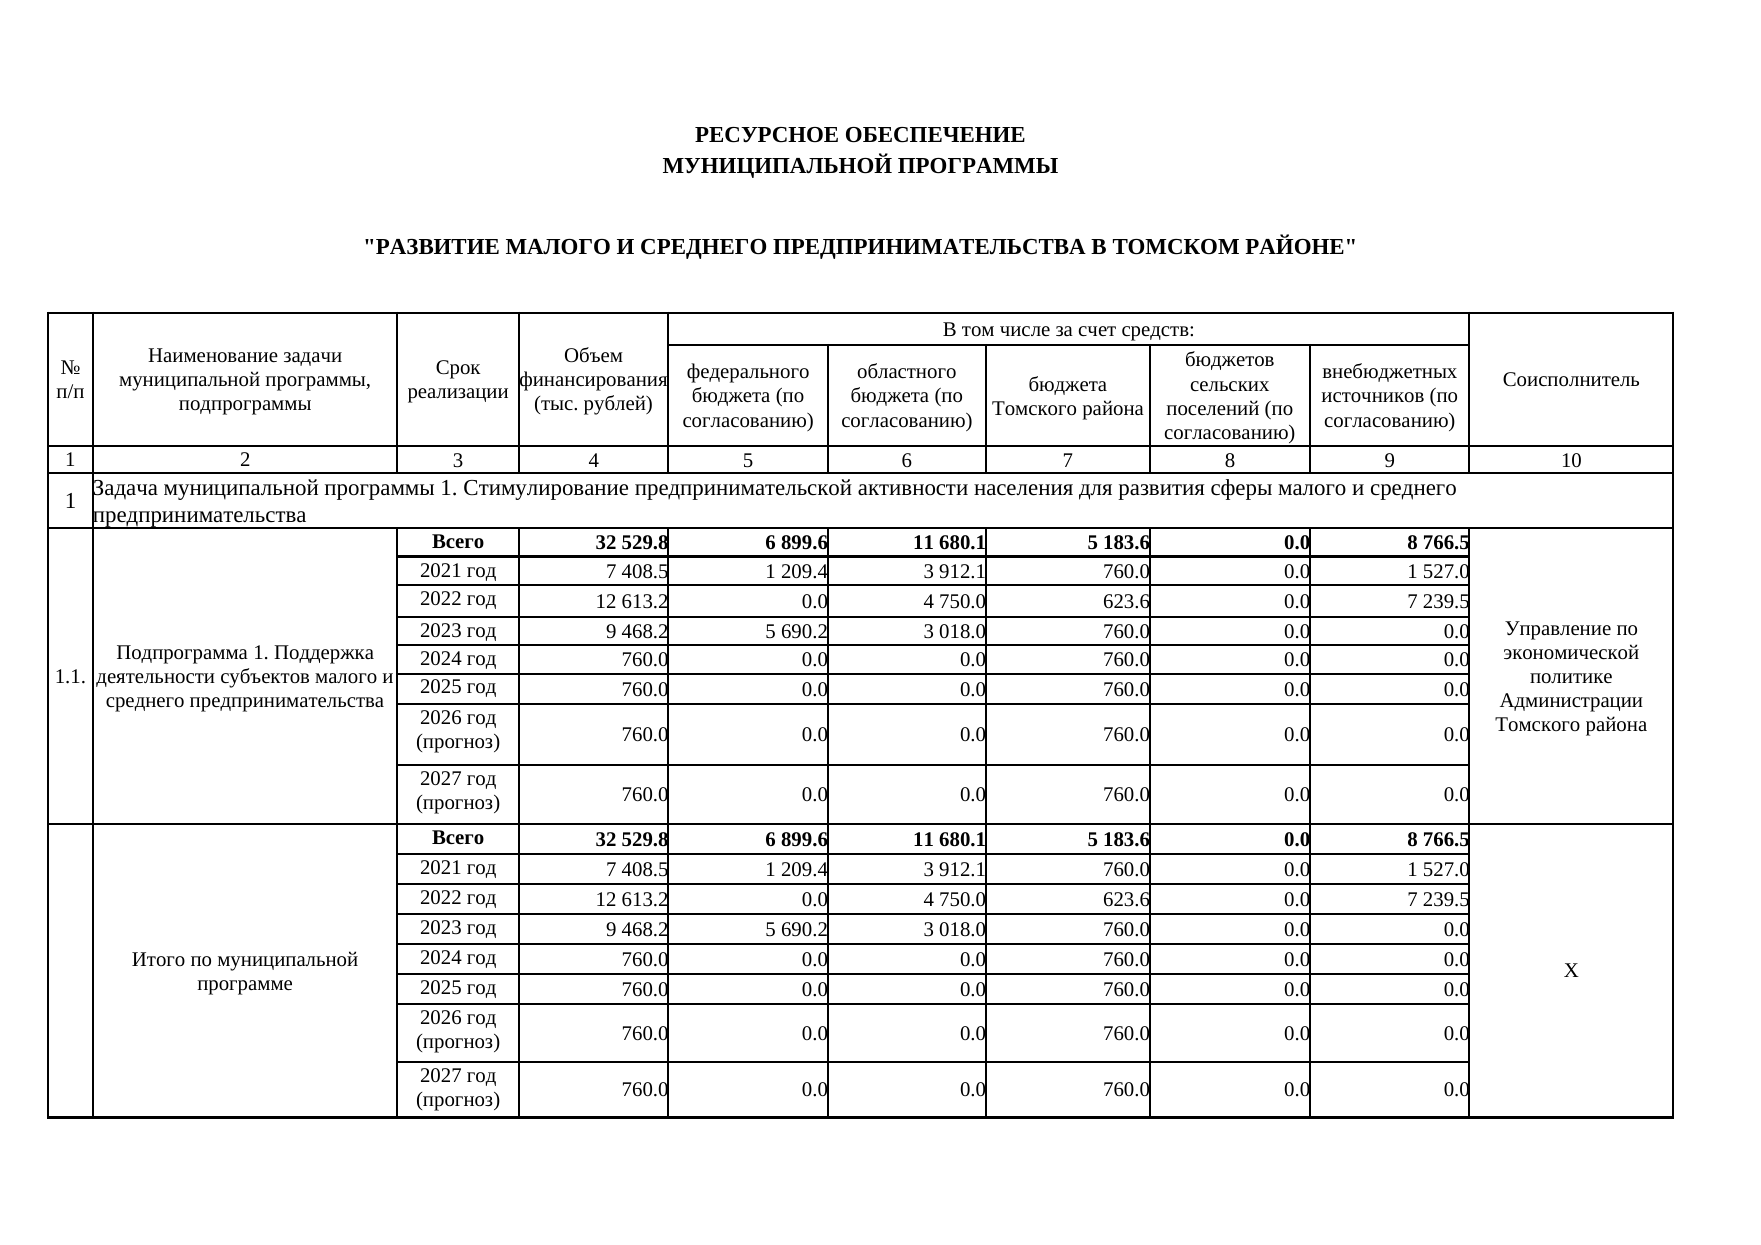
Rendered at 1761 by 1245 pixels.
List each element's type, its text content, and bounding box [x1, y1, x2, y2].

table_cell 0.0 [1151, 529, 1309, 555]
table_cell 0.0 [669, 945, 827, 973]
table_cell 5 690.2 [669, 618, 827, 644]
table_cell 1 [49, 447, 92, 472]
table_cell бюджета Томского района [987, 346, 1149, 445]
table_cell 32 529.8 [520, 529, 667, 555]
table_cell 9 468.2 [520, 915, 667, 943]
table_cell 760.0 [520, 1005, 667, 1061]
table_cell 0.0 [1151, 855, 1309, 883]
table_cell 3 018.0 [829, 618, 985, 644]
table_cell 0.0 [1151, 705, 1309, 763]
table_cell 760.0 [987, 675, 1149, 702]
table_cell 0.0 [669, 586, 827, 616]
table_cell 0.0 [1311, 618, 1468, 644]
table_cell 0.0 [1151, 558, 1309, 584]
table_cell 760.0 [987, 915, 1149, 943]
table_cell 0.0 [1151, 618, 1309, 644]
table_cell 0.0 [1311, 766, 1468, 823]
table_cell 4 750.0 [829, 586, 985, 616]
table_cell 760.0 [987, 766, 1149, 823]
table_cell бюджетов сельских поселений (по согласованию) [1151, 346, 1309, 445]
table_cell 2025 год [398, 975, 518, 1003]
table_cell 8 766.5 [1311, 825, 1468, 853]
table_cell 0.0 [1151, 675, 1309, 702]
table_cell 2026 год (прогноз) [398, 705, 518, 763]
table_cell 0.0 [1311, 646, 1468, 672]
table_header РЕСУРСНОЕ ОБЕСПЕЧЕНИЕ [48, 121, 1673, 149]
table_cell 0.0 [1151, 945, 1309, 973]
table_cell 12 613.2 [520, 586, 667, 616]
table_cell 11 680.1 [829, 529, 985, 555]
table_cell 7 408.5 [520, 855, 667, 883]
table_cell 7 239.5 [1311, 586, 1468, 616]
table_cell 0.0 [1151, 766, 1309, 823]
table_cell 1 527.0 [1311, 558, 1468, 584]
table_cell 0.0 [1311, 945, 1468, 973]
table_cell Срок реализации [398, 314, 518, 445]
table_cell 1 209.4 [669, 855, 827, 883]
table_cell Х [1470, 825, 1672, 1116]
table_cell 0.0 [1151, 825, 1309, 853]
table_cell 12 613.2 [520, 885, 667, 913]
table_cell 760.0 [987, 975, 1149, 1003]
table_cell 760.0 [520, 1063, 667, 1116]
table_cell 0.0 [829, 646, 985, 672]
table_cell 1 527.0 [1311, 855, 1468, 883]
table_cell 2024 год [398, 945, 518, 973]
table_cell 2021 год [398, 855, 518, 883]
table_cell 760.0 [520, 975, 667, 1003]
table_cell 0.0 [1151, 1063, 1309, 1116]
table_cell 0.0 [1311, 1005, 1468, 1061]
table_cell 11 680.1 [829, 825, 985, 853]
table_cell Управление по экономической политике Администрации Томского района [1470, 529, 1672, 823]
table_cell 0.0 [669, 766, 827, 823]
table_cell 760.0 [987, 1063, 1149, 1116]
table_cell 2023 год [398, 618, 518, 644]
table_cell 0.0 [1151, 1005, 1309, 1061]
table_cell 5 [669, 447, 827, 472]
table_cell 2 [94, 447, 396, 472]
table_cell 2022 год [398, 586, 518, 616]
table_cell 8 [1151, 447, 1309, 472]
table_cell 2022 год [398, 885, 518, 913]
table_cell 760.0 [520, 646, 667, 672]
table_cell 0.0 [669, 885, 827, 913]
table_cell Объем финансирования (тыс. рублей) [520, 314, 667, 445]
table_cell 760.0 [987, 646, 1149, 672]
table_cell 623.6 [987, 586, 1149, 616]
table_cell 0.0 [829, 1063, 985, 1116]
table_cell 5 183.6 [987, 825, 1149, 853]
table_cell 1.1. [49, 529, 92, 823]
table_cell Соисполнитель [1470, 314, 1672, 445]
table_cell Итого по муниципальной программе [94, 825, 396, 1116]
table_cell 0.0 [829, 975, 985, 1003]
table_cell В том числе за счет средств: [669, 314, 1468, 344]
table_cell 760.0 [987, 618, 1149, 644]
table_cell 3 [398, 447, 518, 472]
table_cell 0.0 [669, 675, 827, 702]
table_cell 4 750.0 [829, 885, 985, 913]
table_cell 1 209.4 [669, 558, 827, 584]
table_cell 760.0 [520, 945, 667, 973]
table_cell 5 690.2 [669, 915, 827, 943]
table_cell 0.0 [1311, 1063, 1468, 1116]
table_cell 2027 год (прогноз) [398, 1063, 518, 1116]
table_cell 9 [1311, 447, 1468, 472]
table_cell 3 912.1 [829, 558, 985, 584]
table_cell 0.0 [669, 705, 827, 763]
table_cell [49, 825, 92, 1116]
table_cell "РАЗВИТИЕ МАЛОГО И СРЕДНЕГО ПРЕДПРИНИМАТЕЛЬСТВА В ТОМСКОМ РАЙОНЕ" [48, 182, 1673, 312]
table_cell 0.0 [1311, 675, 1468, 702]
table_cell 7 [987, 447, 1149, 472]
table_cell 0.0 [669, 1005, 827, 1061]
table_cell 0.0 [1151, 975, 1309, 1003]
table_cell 10 [1470, 447, 1672, 472]
table_cell 2021 год [398, 558, 518, 584]
table_cell 9 468.2 [520, 618, 667, 644]
table_cell 6 899.6 [669, 529, 827, 555]
table_cell Всего [398, 825, 518, 853]
table_cell 760.0 [987, 1005, 1149, 1061]
table_cell внебюджетных источников (по согласованию) [1311, 346, 1468, 445]
table_cell 623.6 [987, 885, 1149, 913]
table_cell 760.0 [987, 945, 1149, 973]
table_cell 3 018.0 [829, 915, 985, 943]
table_cell 0.0 [669, 1063, 827, 1116]
table_cell 8 766.5 [1311, 529, 1468, 555]
table_cell 6 [829, 447, 985, 472]
table_cell 0.0 [1311, 915, 1468, 943]
table_cell 6 899.6 [669, 825, 827, 853]
table_cell 0.0 [829, 705, 985, 763]
table_cell областного бюджета (по согласованию) [829, 346, 985, 445]
table_cell 760.0 [987, 705, 1149, 763]
table_cell 5 183.6 [987, 529, 1149, 555]
table_cell 760.0 [520, 675, 667, 702]
table_cell 0.0 [829, 945, 985, 973]
table_cell 0.0 [1311, 975, 1468, 1003]
table_cell 0.0 [829, 1005, 985, 1061]
table_cell 0.0 [1151, 885, 1309, 913]
table_cell Наименование задачи муниципальной программы, подпрограммы [94, 314, 396, 445]
table_cell 2027 год (прогноз) [398, 766, 518, 823]
table_cell 0.0 [1311, 705, 1468, 763]
table_cell 0.0 [1151, 915, 1309, 943]
table_cell 7 408.5 [520, 558, 667, 584]
table_cell 760.0 [520, 766, 667, 823]
table_cell Подпрограмма 1. Поддержка деятельности субъектов малого и среднего предпринимательства [94, 529, 396, 823]
table_cell 0.0 [829, 675, 985, 702]
table_cell 7 239.5 [1311, 885, 1468, 913]
table_cell 760.0 [520, 705, 667, 763]
table_cell 0.0 [829, 766, 985, 823]
table_cell МУНИЦИПАЛЬНОЙ ПРОГРАММЫ [48, 149, 1673, 182]
table_cell 2026 год (прогноз) [398, 1005, 518, 1061]
table_cell 0.0 [669, 975, 827, 1003]
table_cell 4 [520, 447, 667, 472]
table_cell 0.0 [1151, 586, 1309, 616]
table_cell федерального бюджета (по согласованию) [669, 346, 827, 445]
table_cell 760.0 [987, 558, 1149, 584]
table_cell 0.0 [1151, 646, 1309, 672]
table_cell 760.0 [987, 855, 1149, 883]
table_cell 1 [49, 474, 92, 527]
table_cell Всего [398, 529, 518, 555]
table_cell 3 912.1 [829, 855, 985, 883]
table_cell 2024 год [398, 646, 518, 672]
table_cell 2025 год [398, 675, 518, 702]
table_cell № п/п [49, 314, 92, 445]
table_cell 32 529.8 [520, 825, 667, 853]
table_cell 0.0 [669, 646, 827, 672]
table_cell Задача муниципальной программы 1. Стимулирование предпринимательской активности населения для развития сферы малого и среднего предпринимательства [94, 474, 1672, 527]
table_cell 2023 год [398, 915, 518, 943]
